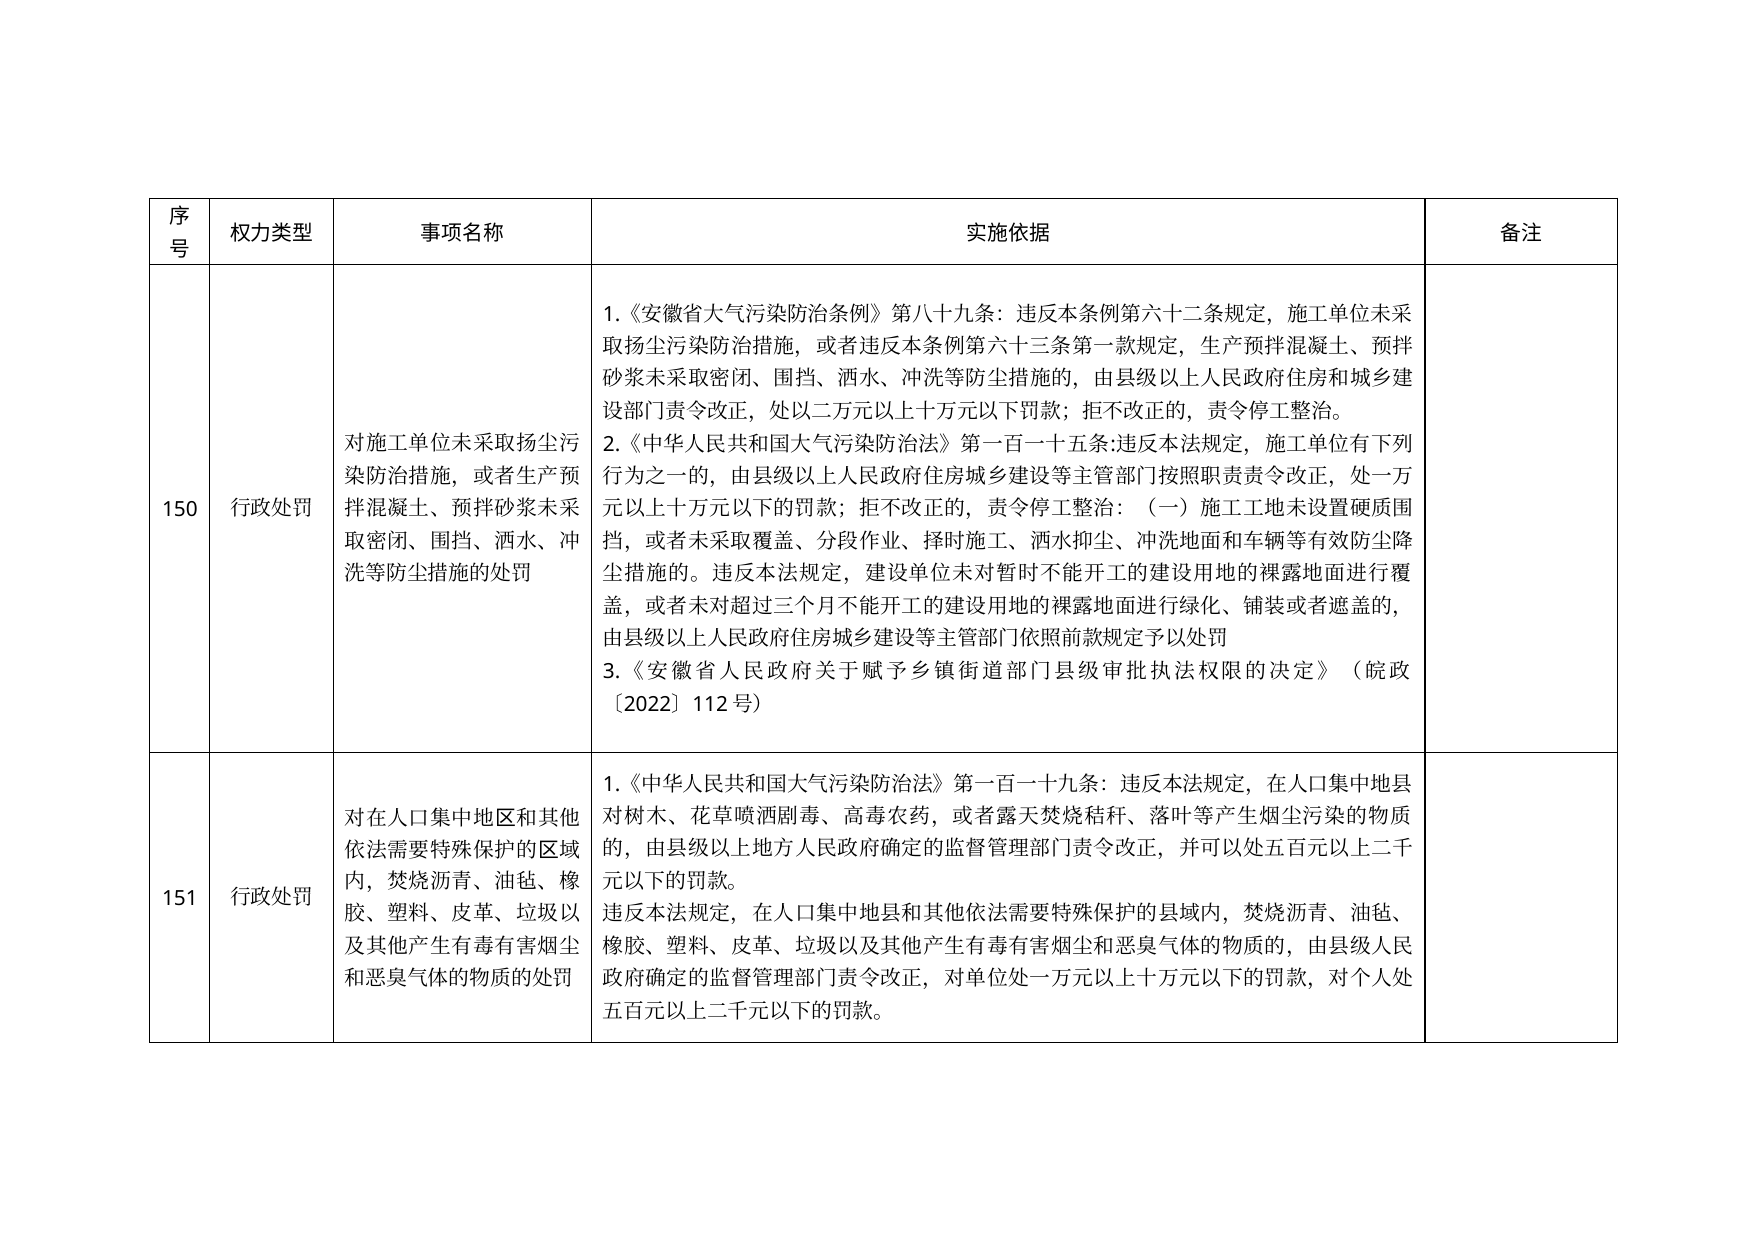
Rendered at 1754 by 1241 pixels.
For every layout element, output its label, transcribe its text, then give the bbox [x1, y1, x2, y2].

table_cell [592, 753, 1424, 1042]
table_cell [1426, 753, 1617, 1042]
table_cell 对施工单位未采取扬尘污染防治措施，或者生产预拌混凝土、预拌砂浆未采取密闭、围挡、洒水、冲洗等防尘措施的处罚 [334, 265, 591, 752]
table_cell [1426, 265, 1617, 752]
table_cell 151 [150, 753, 209, 1042]
table_header 备注 [1426, 199, 1617, 264]
table_cell 1.《安徽省大气污染防治条例》第八十九条：违反本条例第六十二条规定，施工单位未采取扬尘污染防治措施，或者违反本条例第六十三条第一款规定，生产预拌混凝土、预拌砂浆未采取密闭、围挡、洒水、冲洗等防尘措施的，由县级以上人民政府住房和城乡建设部门责令改正，处以二万元以上十万元以下罚款；拒不改正的，责令停工整治。 2.《中华人民共和国大气污染防治法》第一百一十五条:违反本法规定，施工单位有下列行为之一的，由县级以上人民政府住房城乡建设等主管部门按照职责责令改正，处一万元以上十万元以下的罚款；拒不改正的，责令停工整治：（一）施工工地未设置硬质围挡，或者未采取覆盖、分段作业、择时施工、洒水抑尘、冲洗地面和车辆等有效防尘降尘措施的。违反本法规定，建设单位未对暂时不能开工的建设用地的裸露地面进行覆盖，或者未对超过三个月不能开工的建设用地的裸露地面进行绿化、铺装或者遮盖的，由县级以上人民政府住房城乡建设等主管部门依照前款规定予以处罚 3.《安徽省人民政府关于赋予乡镇街道部门县级审批执法权限的决定》（皖政〔2022〕112号） [592, 265, 1424, 752]
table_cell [334, 753, 591, 1042]
table_header 实施依据 [592, 199, 1424, 264]
table_header 序号 [150, 199, 209, 264]
table_header 事项名称 [334, 199, 591, 264]
table_cell 150 [150, 265, 209, 752]
table_cell 行政处罚 [210, 753, 333, 1042]
table_cell 行政处罚 [210, 265, 333, 752]
table_header 权力类型 [210, 199, 333, 264]
